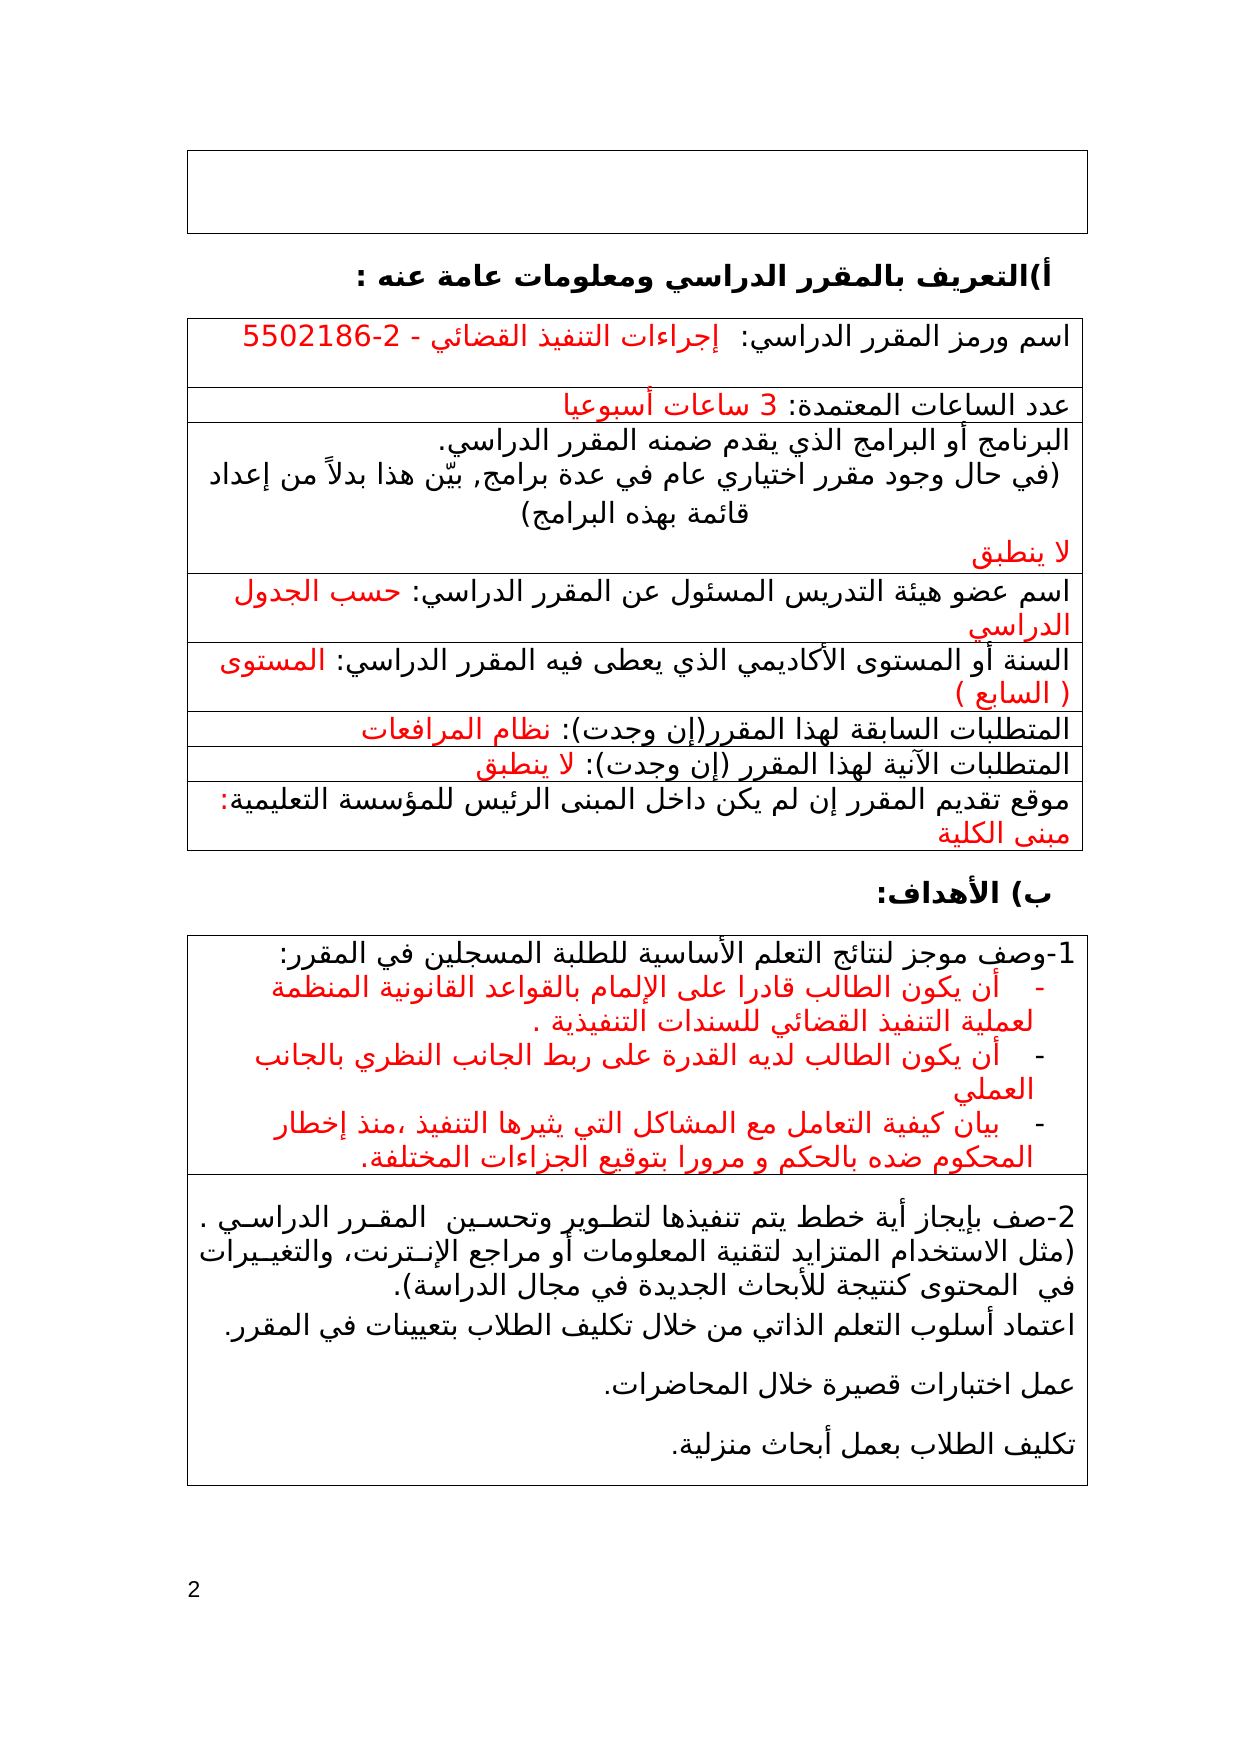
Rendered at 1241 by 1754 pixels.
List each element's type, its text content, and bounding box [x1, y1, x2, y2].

subtitle ب) الأهداف: [187, 876, 1053, 910]
table_header اسم ورمز المقرر الدراسي: إجراءات التنفيذ القضائي - 2-5502186 [188, 319, 1082, 387]
table_header 1-وصف موجز لنتائج التعلم الأساسية للطلبة المسجلين في المقرر: أن يكون الطالب قادرا على الإلمام بالقواعد القانونية المنظمة لعملية التنفيذ القضائي للسندات التنفيذية . أن يكون الطالب لديه القدرة على ربط الجانب النظري بالجانب العملي بيان كيفية التعامل مع المشاكل التي يثيرها التنفيذ ،منذ إخطار المحكوم ضده بالحكم و مرورا بتوقيع الجزاءات المختلفة. [188, 936, 1087, 1174]
table_cell المتطلبات السابقة لهذا المقرر(إن وجدت): نظام المرافعات [188, 712, 1082, 746]
table_cell المتطلبات الآنية لهذا المقرر (إن وجدت): لا ينطبق [188, 747, 1082, 781]
table_cell عدد الساعات المعتمدة: 3 ساعات أسبوعيا [188, 388, 1082, 422]
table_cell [188, 151, 1087, 233]
subtitle أ)التعريف بالمقرر الدراسي ومعلومات عامة عنه : [187, 259, 1053, 293]
table_cell البرنامج أو البرامج الذي يقدم ضمنه المقرر الدراسي. (في حال وجود مقرر اختياري عام في عدة برامج, بيّن هذا بدلاً من إعداد قائمة بهذه البرامج) لا ينطبق [188, 423, 1082, 573]
table_cell السنة أو المستوى الأكاديمي الذي يعطى فيه المقرر الدراسي: المستوى ( السابع ) [188, 643, 1082, 711]
table_cell موقع تقديم المقرر إن لم يكن داخل المبنى الرئيس للمؤسسة التعليمية: مبنى الكلية [188, 782, 1082, 850]
table_cell اسم عضو هيئة التدريس المسئول عن المقرر الدراسي: حسب الجدول الدراسي [188, 574, 1082, 642]
table_cell 2-صف بإيجاز أية خطط يتم تنفيذها لتطوير وتحسين المقرر الدراسي . (مثل الاستخدام المتزايد لتقنية المعلومات أو مراجع الإنترنت، والتغييرات في المحتوى كنتيجة للأبحاث الجديدة في مجال الدراسة). اعتماد أسلوب التعلم الذاتي من خلال تكليف الطلاب بتعيينات في المقرر. عمل اختبارات قصيرة خلال المحاضرات. تكليف الطلاب بعمل أبحاث منزلية. [188, 1175, 1087, 1485]
